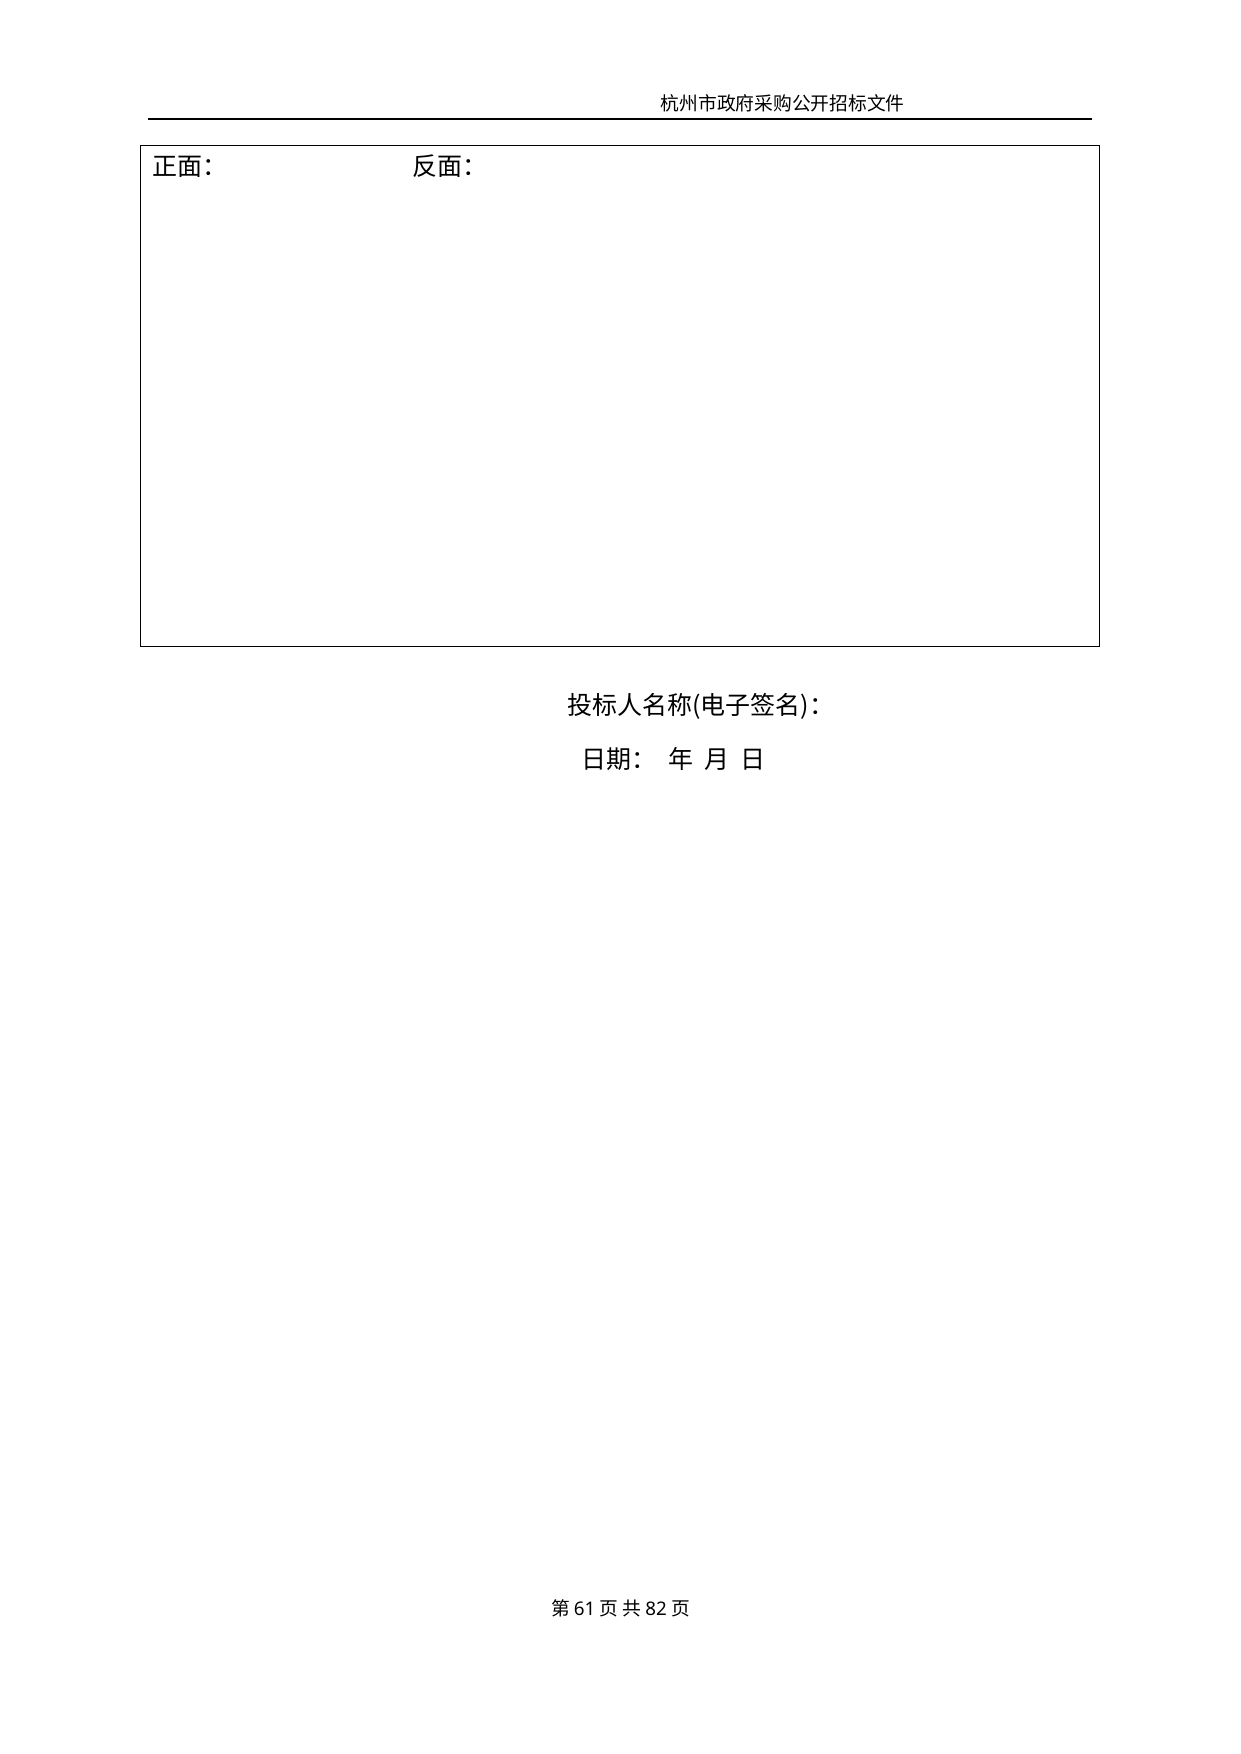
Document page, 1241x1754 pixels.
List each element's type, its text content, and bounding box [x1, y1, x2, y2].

table_header 正面： 反面： [141, 146, 1099, 646]
text 日期： 年 月 日 [148, 739, 1092, 776]
text 投标人名称(电子签名)： [148, 685, 1092, 721]
